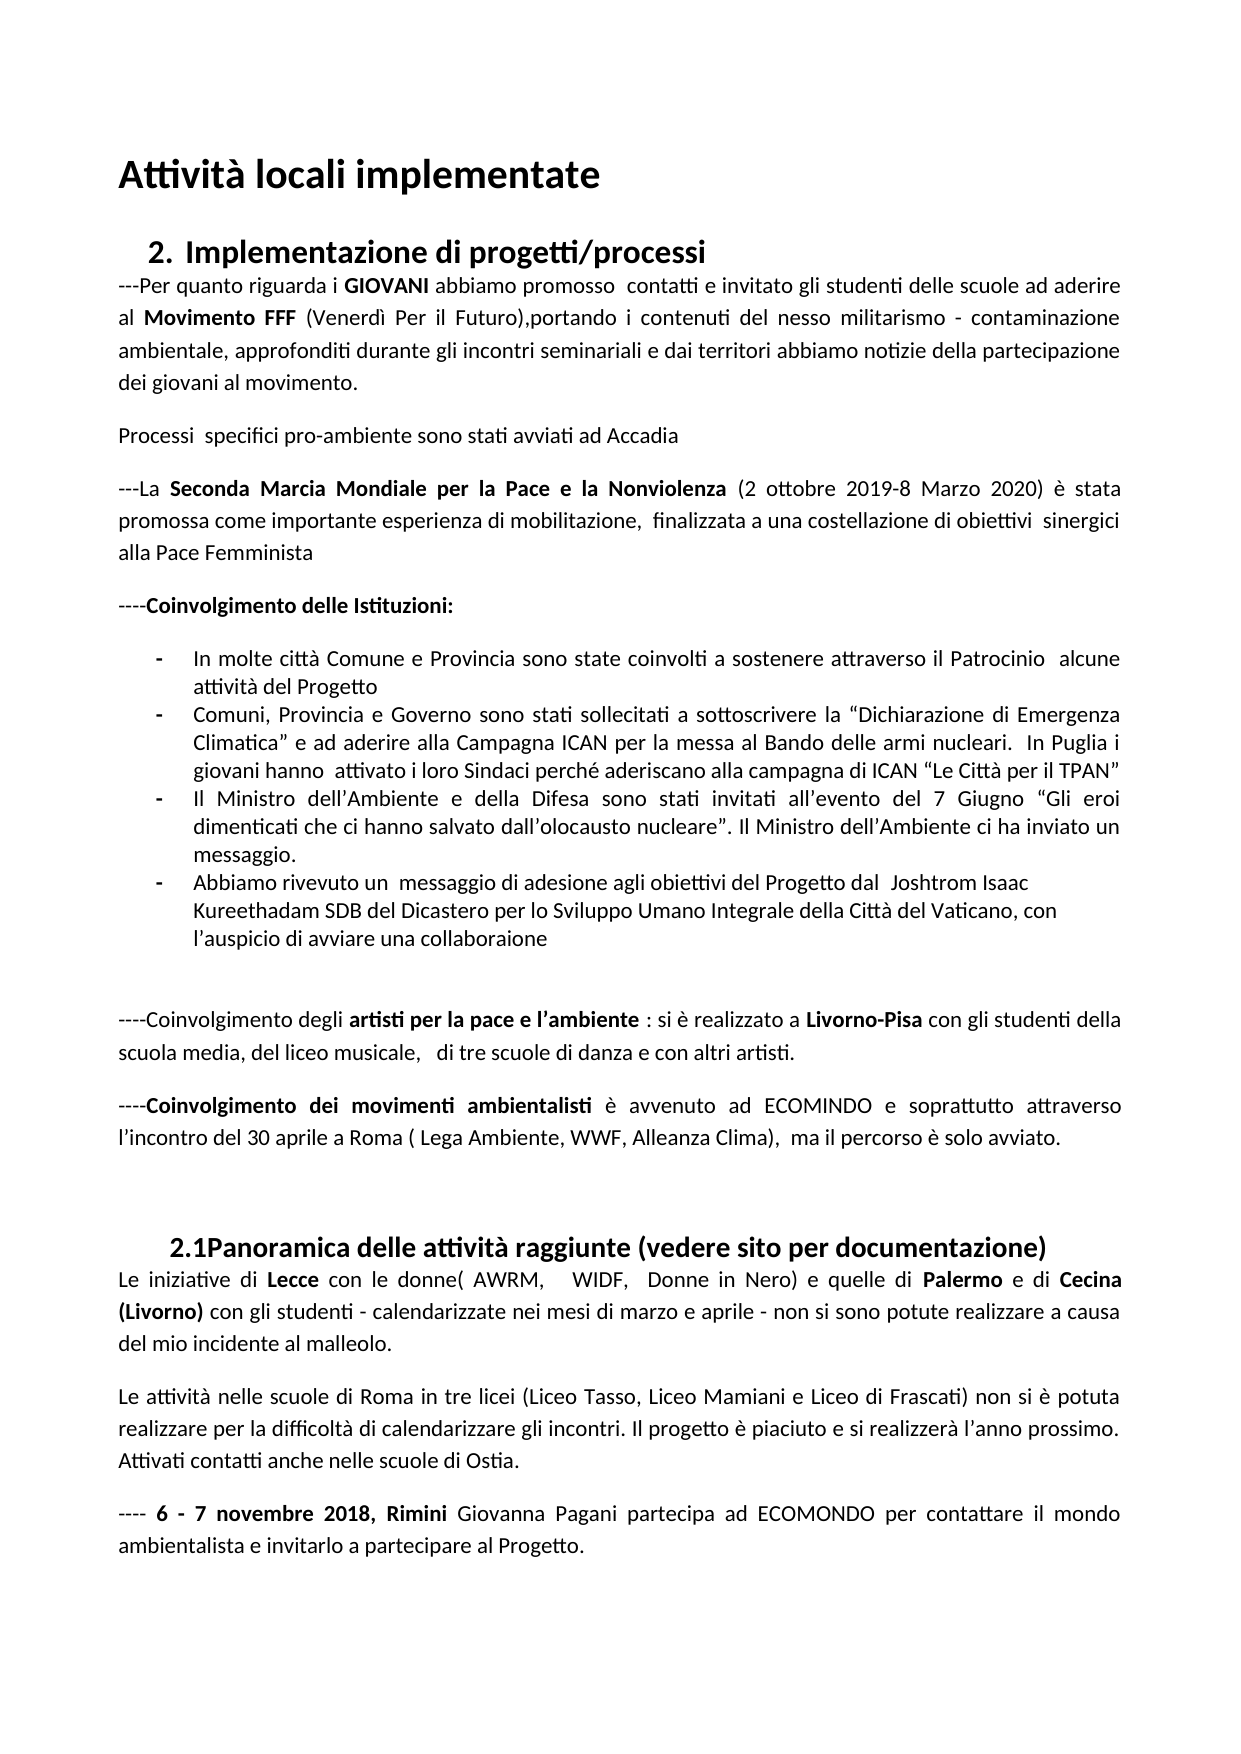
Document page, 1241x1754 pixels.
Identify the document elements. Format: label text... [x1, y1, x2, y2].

text Le iniziative di Lecce con le donne( AWRM, WIDF, Donne in Nero) e quelle di Palermo e di Cecina (Livorno) con gli studenti - calendarizzate nei mesi di marzo e aprile - non si sono potute realizzare a causa del mio incidente al malleolo. [118, 1265, 1122, 1357]
list In molte città Comune e Provincia sono state coinvolti a sostenere attraverso il Patrocinio alcune attività del Progetto [156, 644, 1122, 700]
text Le attività nelle scuole di Roma in tre licei (Liceo Tasso, Liceo Mamiani e Liceo di Frascati) non si è potuta realizzare per la difficoltà di calendarizzare gli incontri. Il progetto è piaciuto e si realizzerà l’anno prossimo. Attivati contatti anche nelle scuole di Ostia. [118, 1382, 1122, 1474]
text ---Per quanto riguarda i GIOVANI abbiamo promosso contatti e invitato gli studenti delle scuole ad aderire al Movimento FFF (Venerdì Per il Futuro),portando i contenuti del nesso militarismo - contaminazione ambientale, approfonditi durante gli incontri seminariali e dai territori abbiamo notizie della partecipazione dei giovani al movimento. [118, 271, 1122, 396]
text ----Coinvolgimento degli artisti per la pace e l’ambiente : si è realizzato a Livorno-Pisa con gli studenti della scuola media, del liceo musicale, di tre scuole di danza e con altri artisti. [118, 1006, 1122, 1066]
list Panoramica delle attività raggiunte (vedere sito per documentazione) [169, 1229, 1122, 1265]
text Processi specifici pro-ambiente sono stati avviati ad Accadia [118, 421, 1122, 449]
list Implementazione di progetti/processi [148, 231, 1122, 271]
text ---- 6 - 7 novembre 2018, Rimini Giovanna Pagani partecipa ad ECOMONDO per contattare il mondo ambientalista e invitarlo a partecipare al Progetto. [118, 1499, 1122, 1560]
text Attività locali implementate [118, 148, 1122, 198]
text ---La Seconda Marcia Mondiale per la Pace e la Nonviolenza (2 ottobre 2019-8 Marzo 2020) è stata promossa come importante esperienza di mobilitazione, finalizzata a una costellazione di obiettivi sinergici alla Pace Femminista [118, 474, 1122, 566]
list Comuni, Provincia e Governo sono stati sollecitati a sottoscrivere la “Dichiarazione di Emergenza Climatica” e ad aderire alla Campagna ICAN per la messa al Bando delle armi nucleari. In Puglia i giovani hanno attivato i loro Sindaci perché aderiscano alla campagna di ICAN “Le Città per il TPAN” [156, 700, 1122, 784]
text ----Coinvolgimento dei movimenti ambientalisti è avvenuto ad ECOMINDO e soprattutto attraverso l’incontro del 30 aprile a Roma ( Lega Ambiente, WWF, Alleanza Clima), ma il percorso è solo avviato. [118, 1091, 1122, 1151]
list Il Ministro dell’Ambiente e della Difesa sono stati invitati all’evento del 7 Giugno “Gli eroi dimenticati che ci hanno salvato dall’olocausto nucleare”. Il Ministro dell’Ambiente ci ha inviato un messaggio. [156, 784, 1122, 868]
list Abbiamo rivevuto un messaggio di adesione agli obiettivi del Progetto dal Joshtrom Isaac Kureethadam SDB del Dicastero per lo Sviluppo Umano Integrale della Città del Vaticano, con l’auspicio di avviare una collaboraione [156, 868, 1122, 953]
text ----Coinvolgimento delle Istituzioni: [118, 591, 1122, 619]
